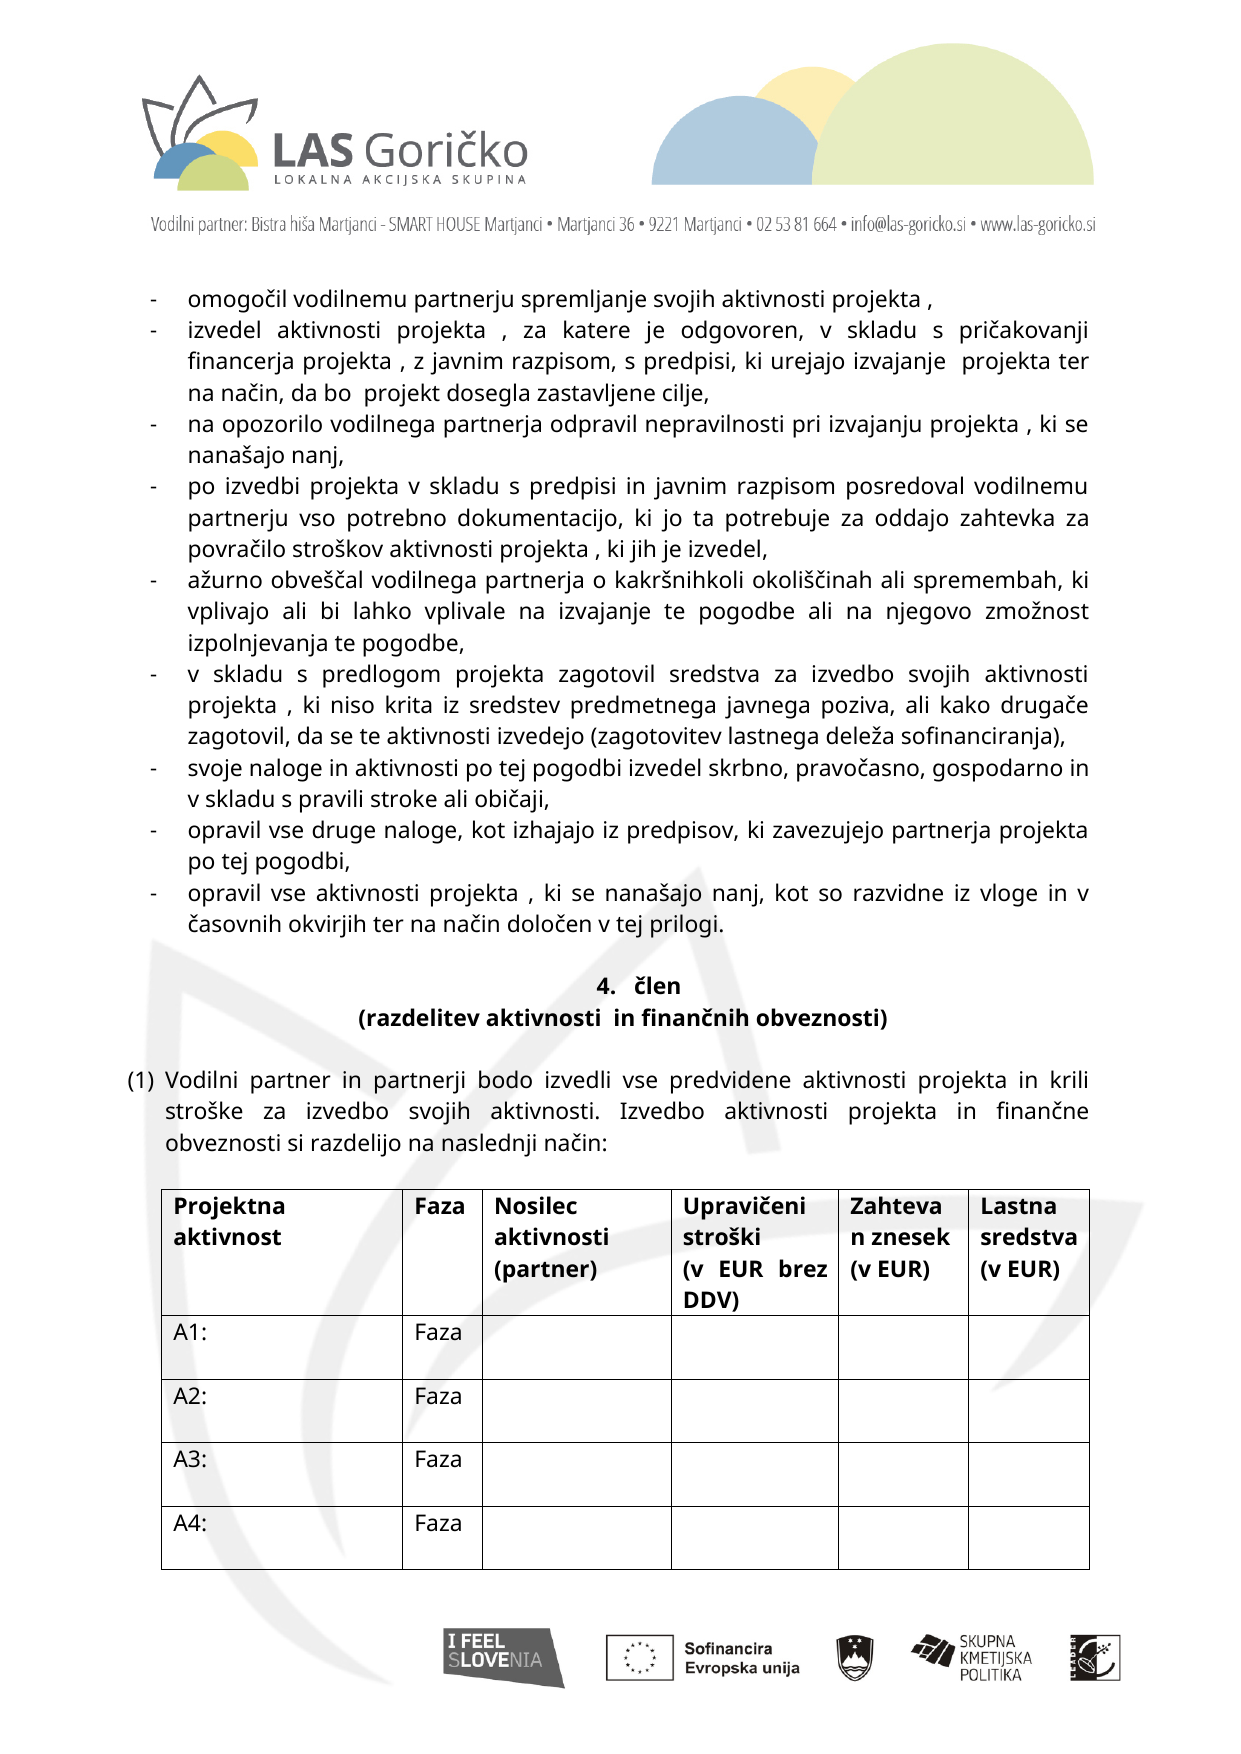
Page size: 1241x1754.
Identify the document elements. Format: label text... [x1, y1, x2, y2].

list svoje naloge in aktivnosti po tej pogodbi izvedel skrbno, pravočasno, gospodarno in v skladu s pravili stroke ali običaji, [150, 751, 1090, 814]
table_cell A2: [162, 1380, 402, 1442]
list omogočil vodilnemu partnerju spremljanje svojih aktivnosti projekta , [150, 283, 1090, 314]
list opravil vse druge naloge, kot izhajajo iz predpisov, ki zavezujejo partnerja projekta po tej pogodbi, [150, 814, 1090, 876]
list Vodilni partner in partnerji bodo izvedli vse predvidene aktivnosti projekta in krili stroške za izvedbo svojih aktivnosti. Izvedbo aktivnosti projekta in finančne obveznosti si razdelijo na naslednji način: [127, 1064, 1090, 1158]
list na opozorilo vodilnega partnerja odpravil nepravilnosti pri izvajanju projekta , ki se nanašajo nanj, [150, 408, 1090, 470]
table_cell Faza [403, 1316, 482, 1378]
table_cell Faza [403, 1380, 482, 1442]
table_cell [839, 1443, 968, 1506]
picture [10, 0, 1237, 1739]
table_cell A4: [162, 1507, 402, 1569]
table_header Lastna sredstva (v EUR) [969, 1190, 1089, 1315]
table_cell A1: [162, 1316, 402, 1378]
table_cell Faza [403, 1443, 482, 1506]
list opravil vse aktivnosti projekta , ki se nanašajo nanj, kot so razvidne iz vloge in v časovnih okvirjih ter na način določen v tej prilogi. [150, 876, 1090, 939]
list v skladu s predlogom projekta zagotovil sredstva za izvedbo svojih aktivnosti projekta , ki niso krita iz sredstev predmetnega javnega poziva, ali kako drugače zagotovil, da se te aktivnosti izvedejo (zagotovitev lastnega deleža sofinanciranja), [150, 658, 1090, 751]
list (razdelitev aktivnosti in finančnih obveznosti) [150, 1001, 1090, 1033]
list člen [187, 970, 1090, 1001]
list izvedel aktivnosti projekta , za katere je odgovoren, v skladu s pričakovanji financerja projekta , z javnim razpisom, s predpisi, ki urejajo izvajanje projekta ter na način, da bo projekt dosegla zastavljene cilje, [150, 314, 1090, 408]
list po izvedbi projekta v skladu s predpisi in javnim razpisom posredoval vodilnemu partnerju vso potrebno dokumentacijo, ki jo ta potrebuje za oddajo zahtevka za povračilo stroškov aktivnosti projekta , ki jih je izvedel, [150, 470, 1090, 564]
table_header Faza [403, 1190, 482, 1315]
table_cell [672, 1380, 838, 1442]
table_cell [969, 1380, 1089, 1442]
table_header Nosilec aktivnosti (partner) [483, 1190, 671, 1315]
table_cell [483, 1316, 671, 1378]
table_cell [839, 1380, 968, 1442]
table_cell [672, 1443, 838, 1506]
table_cell [483, 1443, 671, 1506]
table_cell [483, 1380, 671, 1442]
table_cell [969, 1316, 1089, 1378]
table_header Upravičeni stroški (v EUR brez DDV) [672, 1190, 838, 1315]
table_cell [969, 1507, 1089, 1569]
table_cell A3: [162, 1443, 402, 1506]
table_cell Faza [403, 1507, 482, 1569]
table_cell [483, 1507, 671, 1569]
table_header Projektna aktivnost [162, 1190, 402, 1315]
table_cell [672, 1507, 838, 1569]
table_cell [672, 1316, 838, 1378]
table_cell [969, 1443, 1089, 1506]
list ažurno obveščal vodilnega partnerja o kakršnihkoli okoliščinah ali spremembah, ki vplivajo ali bi lahko vplivale na izvajanje te pogodbe ali na njegovo zmožnost izpolnjevanja te pogodbe, [150, 564, 1090, 658]
table_cell [839, 1316, 968, 1378]
table_header Zahtevan znesek (v EUR) [839, 1190, 968, 1315]
table_cell [839, 1507, 968, 1569]
